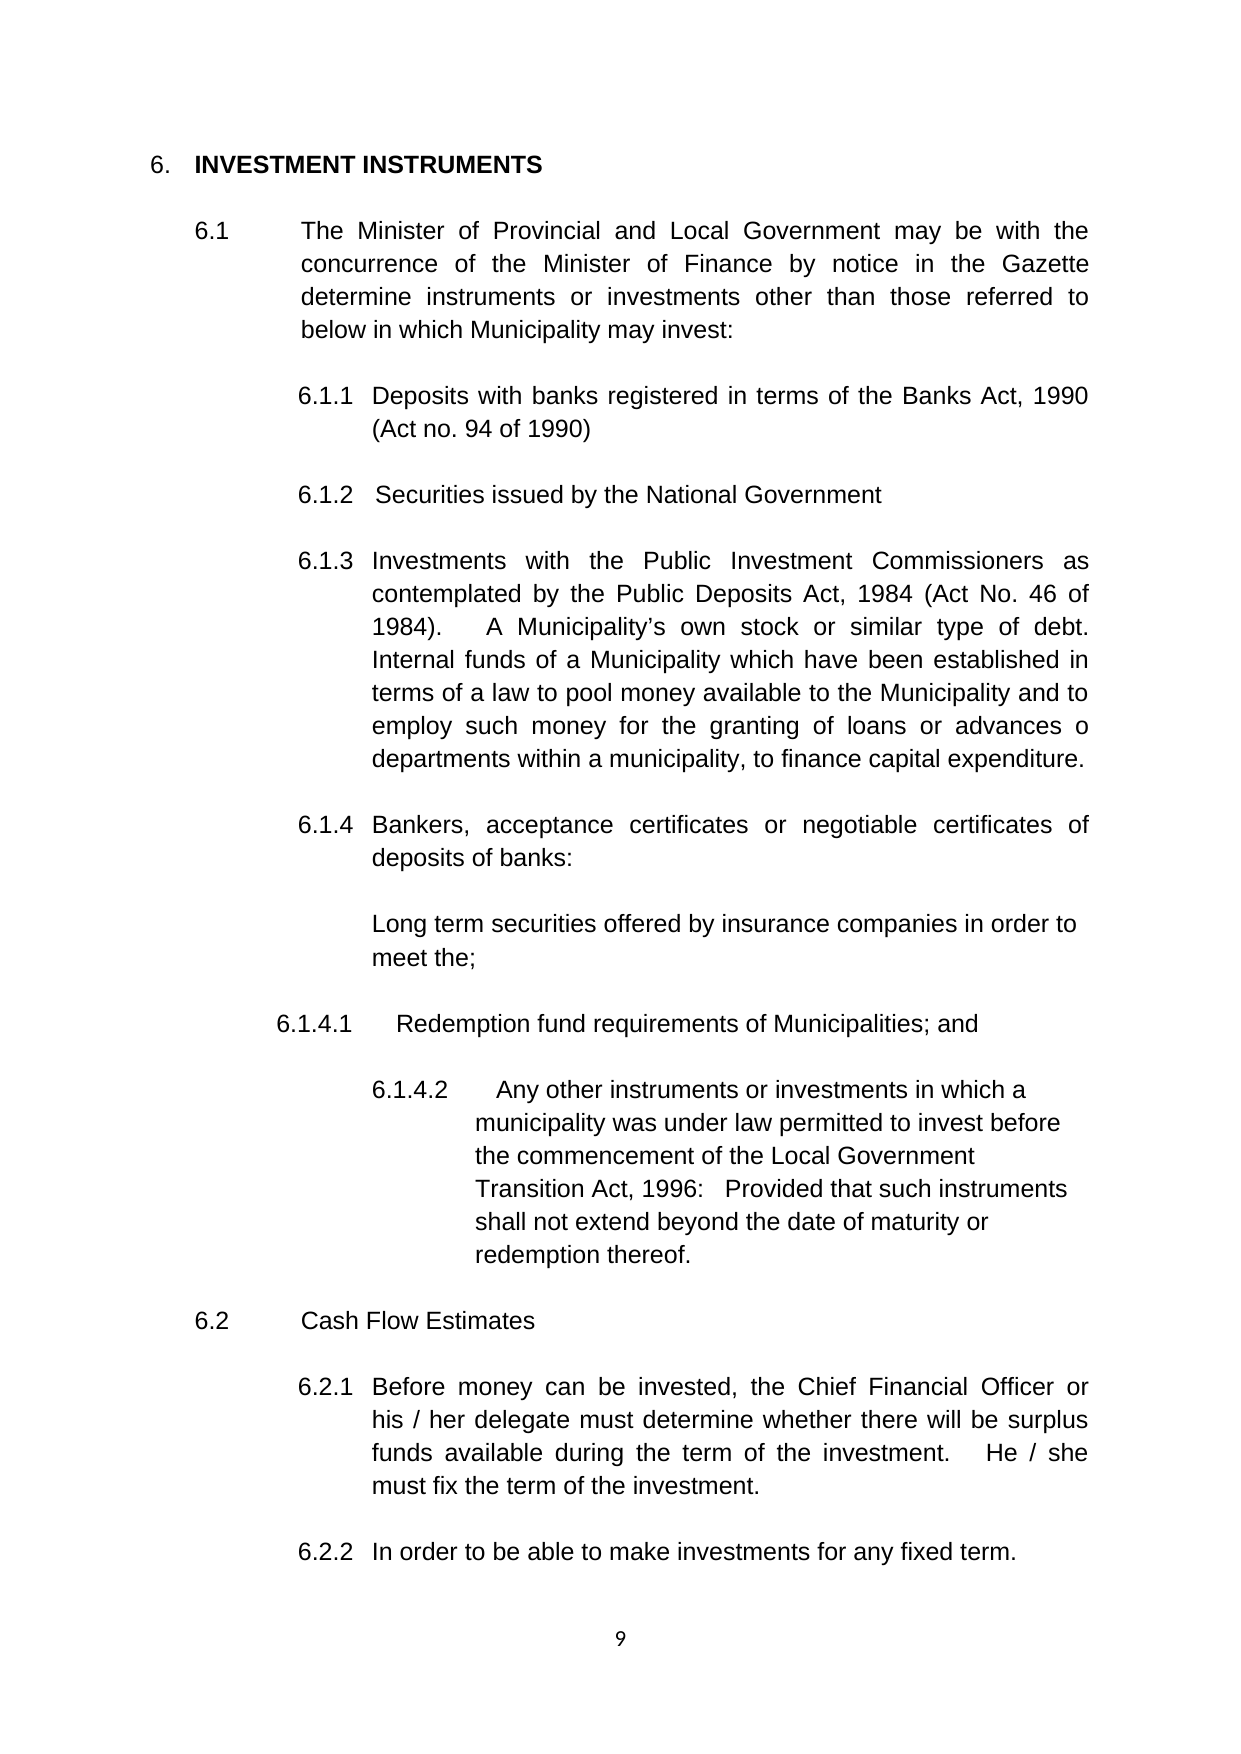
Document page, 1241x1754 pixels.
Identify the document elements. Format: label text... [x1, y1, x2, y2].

list Bankers, acceptance certificates or negotiable certificates of deposits of banks: [298, 810, 1090, 872]
list Cash Flow Estimates [194, 1306, 1090, 1334]
list INVESTMENT INSTRUMENTS [150, 150, 1090, 179]
list Long term securities offered by insurance companies in order to meet the; [372, 909, 1090, 971]
list Deposits with banks registered in terms of the Banks Act, 1990 (Act no. 94 of 1990) [298, 381, 1090, 443]
list Any other instruments or investments in which a municipality was under law permitted to invest before the commencement of the Local Government Transition Act, 1996: Provided that such instruments shall not extend beyond the date of maturity or redemption thereof. [372, 1074, 1090, 1268]
list The Minister of Provincial and Local Government may be with the concurrence of the Minister of Finance by notice in the Gazette determine instruments or investments other than those referred to below in which Municipality may invest: [194, 216, 1090, 344]
list Investments with the Public Investment Commissioners as contemplated by the Public Deposits Act, 1984 (Act No. 46 of 1984). A Municipality’s own stock or similar type of debt. Internal funds of a Municipality which have been established in terms of a law to pool money available to the Municipality and to employ such money for the granting of loans or advances o departments within a municipality, to finance capital expenditure. [298, 546, 1090, 773]
list Redemption fund requirements of Municipalities; and [225, 1008, 1090, 1037]
list In order to be able to make investments for any fixed term. [298, 1537, 1090, 1566]
list Securities issued by the National Government [298, 480, 1090, 509]
list Before money can be invested, the Chief Financial Officer or his / her delegate must determine whether there will be surplus funds available during the term of the investment. He / she must fix the term of the investment. [298, 1372, 1090, 1499]
